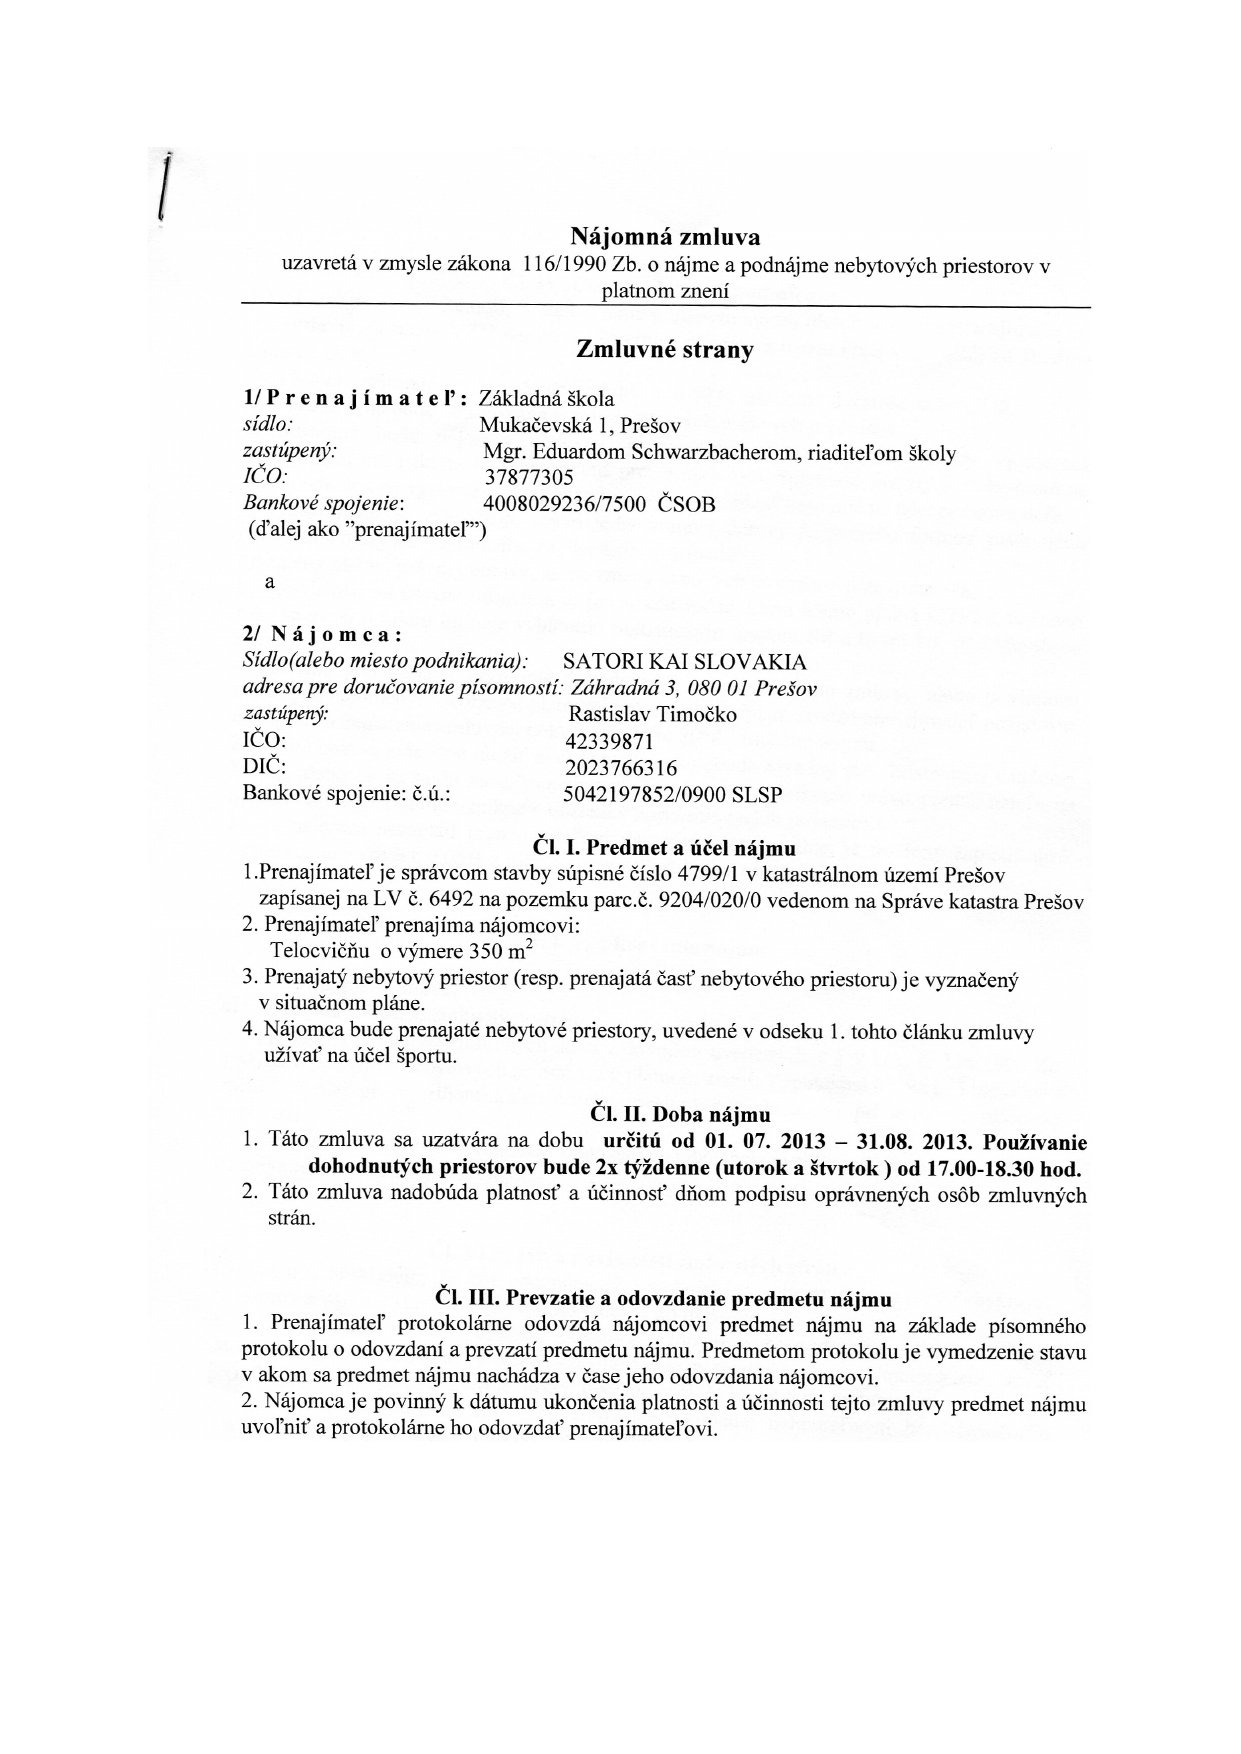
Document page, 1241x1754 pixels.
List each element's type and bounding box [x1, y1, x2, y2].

picture [147, 147, 1092, 1442]
